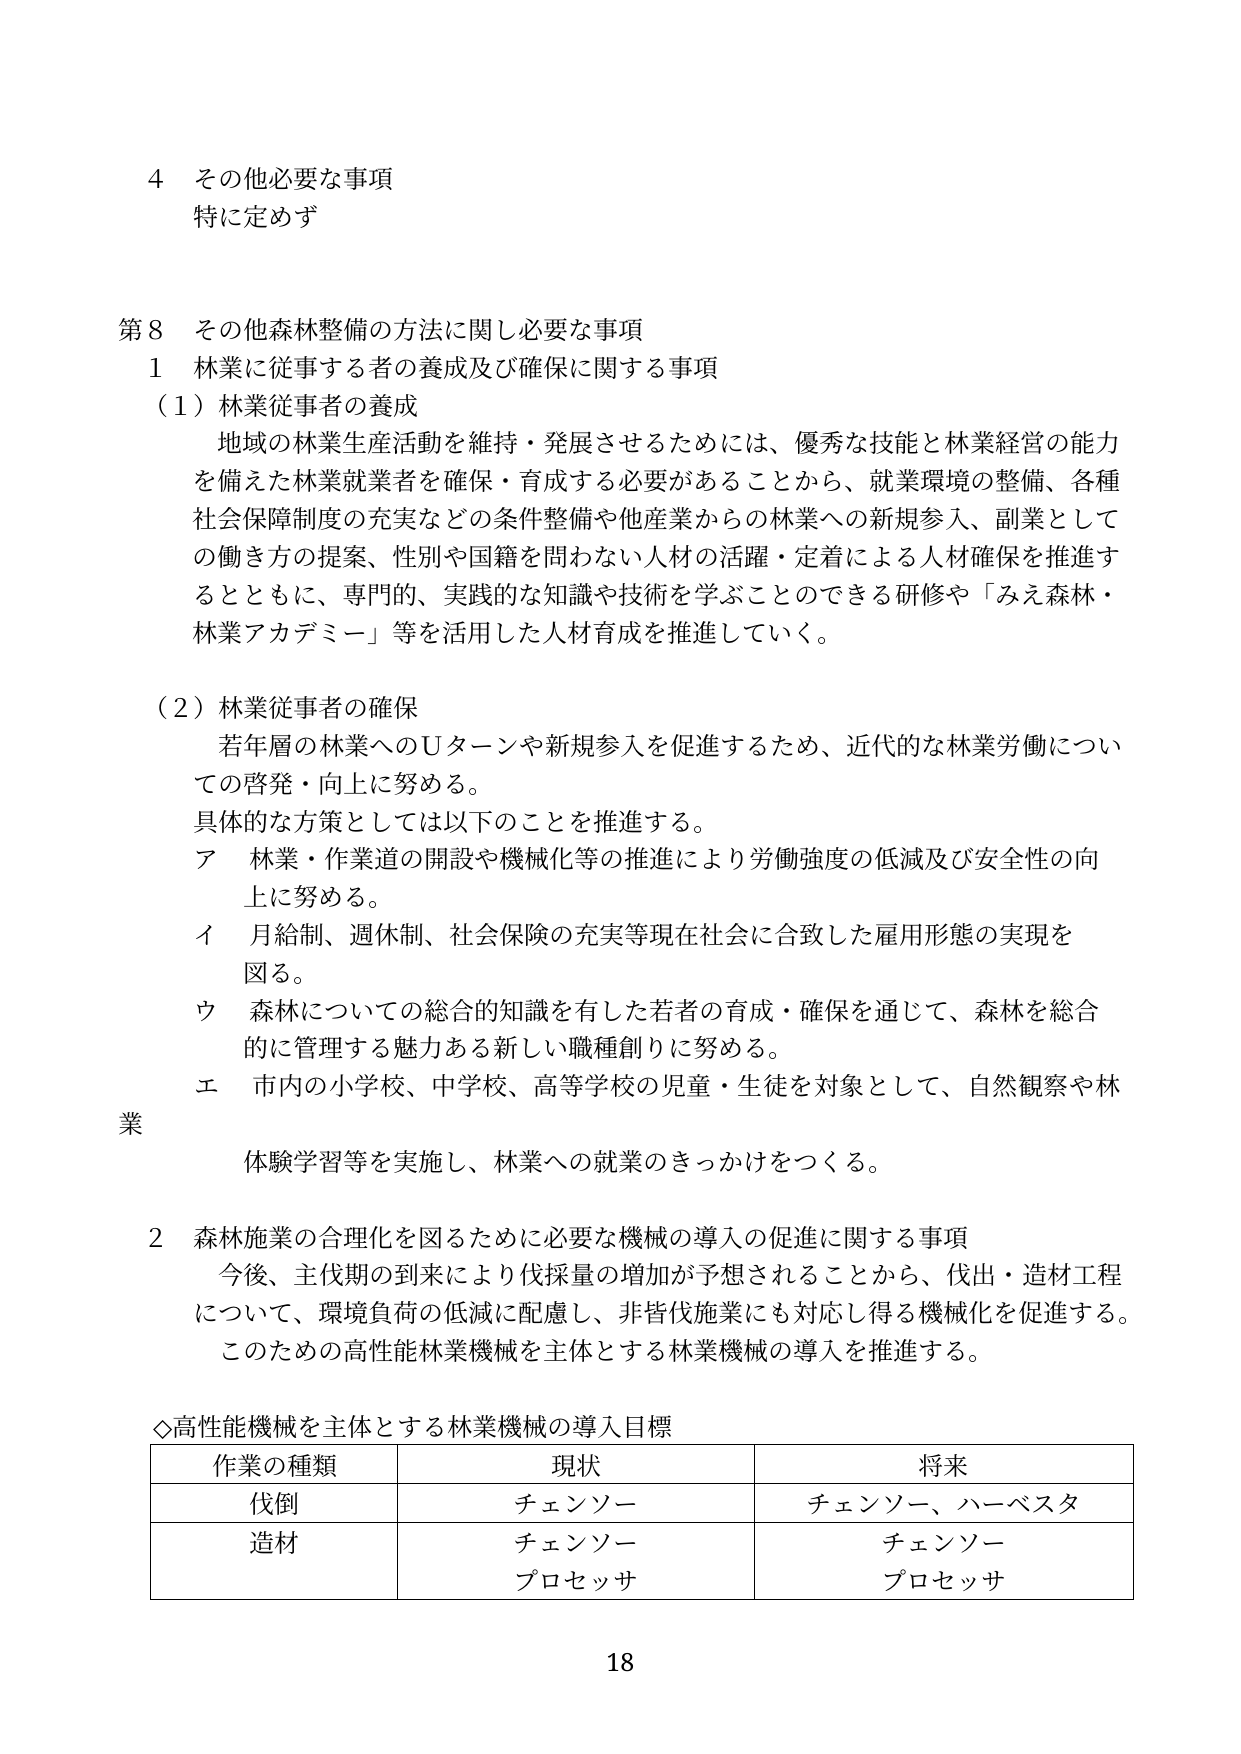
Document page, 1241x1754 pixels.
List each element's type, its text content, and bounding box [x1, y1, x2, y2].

table_cell 伐倒 [151, 1484, 397, 1522]
text 今後、主伐期の到来により伐採量の増加が予想されることから、伐出・造材工程について、環境負荷の低減に配慮し、非皆伐施業にも対応し得る機械化を促進する。 [118, 1255, 1122, 1331]
text 地域の林業生産活動を維持・発展させるためには、優秀な技能と林業経営の能力を備えた林業就業者を確保・育成する必要があることから、就業環境の整備、各種社会保障制度の充実などの条件整備や他産業からの林業への新規参入、副業としての働き方の提案、性別や国籍を問わない人材の活躍・定着による人材確保を推進するとともに、専門的、実践的な知識や技術を学ぶことのできる研修や「みえ森林・林業アカデミー」等を活用した人材育成を推進していく。 [192, 423, 1122, 650]
text 体験学習等を実施し、林業への就業のきっかけをつくる。 [243, 1142, 1122, 1179]
text 図る。 [243, 953, 1122, 990]
text ウ 森林についての総合的知識を有した若者の育成・確保を通じて、森林を総合 [118, 990, 1122, 1028]
text ◇高性能機械を主体とする林業機械の導入目標 [153, 1406, 1122, 1444]
text （１）林業従事者の養成 [118, 385, 1122, 423]
table_cell チェンソー プロセッサ [398, 1523, 754, 1598]
text 具体的な方策としては以下のことを推進する。 [118, 801, 1122, 839]
text 上に努める。 [243, 877, 1122, 915]
text エ 市内の小学校、中学校、高等学校の児童・生徒を対象として、自然観察や林業 [118, 1066, 1122, 1142]
table_cell チェンソー、ハーベスタ [755, 1484, 1133, 1522]
table_header 現状 [398, 1445, 754, 1483]
text 特に定めず [118, 196, 1122, 234]
text ４ その他必要な事項 [118, 158, 1122, 196]
table_cell チェンソー [398, 1484, 754, 1522]
text 第８ その他森林整備の方法に関し必要な事項 [118, 310, 1122, 348]
text イ 月給制、週休制、社会保険の充実等現在社会に合致した雇用形態の実現を [118, 915, 1122, 953]
text ア 林業・作業道の開設や機械化等の推進により労働強度の低減及び安全性の向 [118, 839, 1122, 877]
text 的に管理する魅力ある新しい職種創りに努める。 [243, 1028, 1122, 1066]
table_cell チェンソー プロセッサ ハーベスタ [755, 1523, 1133, 1598]
text １ 林業に従事する者の養成及び確保に関する事項 [118, 348, 1122, 385]
text 若年層の林業へのＵターンや新規参入を促進するため、近代的な林業労働についての啓発・向上に努める。 [118, 726, 1122, 801]
table_header 将来 [755, 1445, 1133, 1483]
text ２ 森林施業の合理化を図るために必要な機械の導入の促進に関する事項 [118, 1217, 1122, 1255]
text （２）林業従事者の確保 [118, 688, 1122, 726]
table_cell 造材 [151, 1523, 397, 1598]
table_header 作業の種類 [151, 1445, 397, 1483]
text このための高性能林業機械を主体とする林業機械の導入を推進する。 [118, 1331, 1122, 1368]
